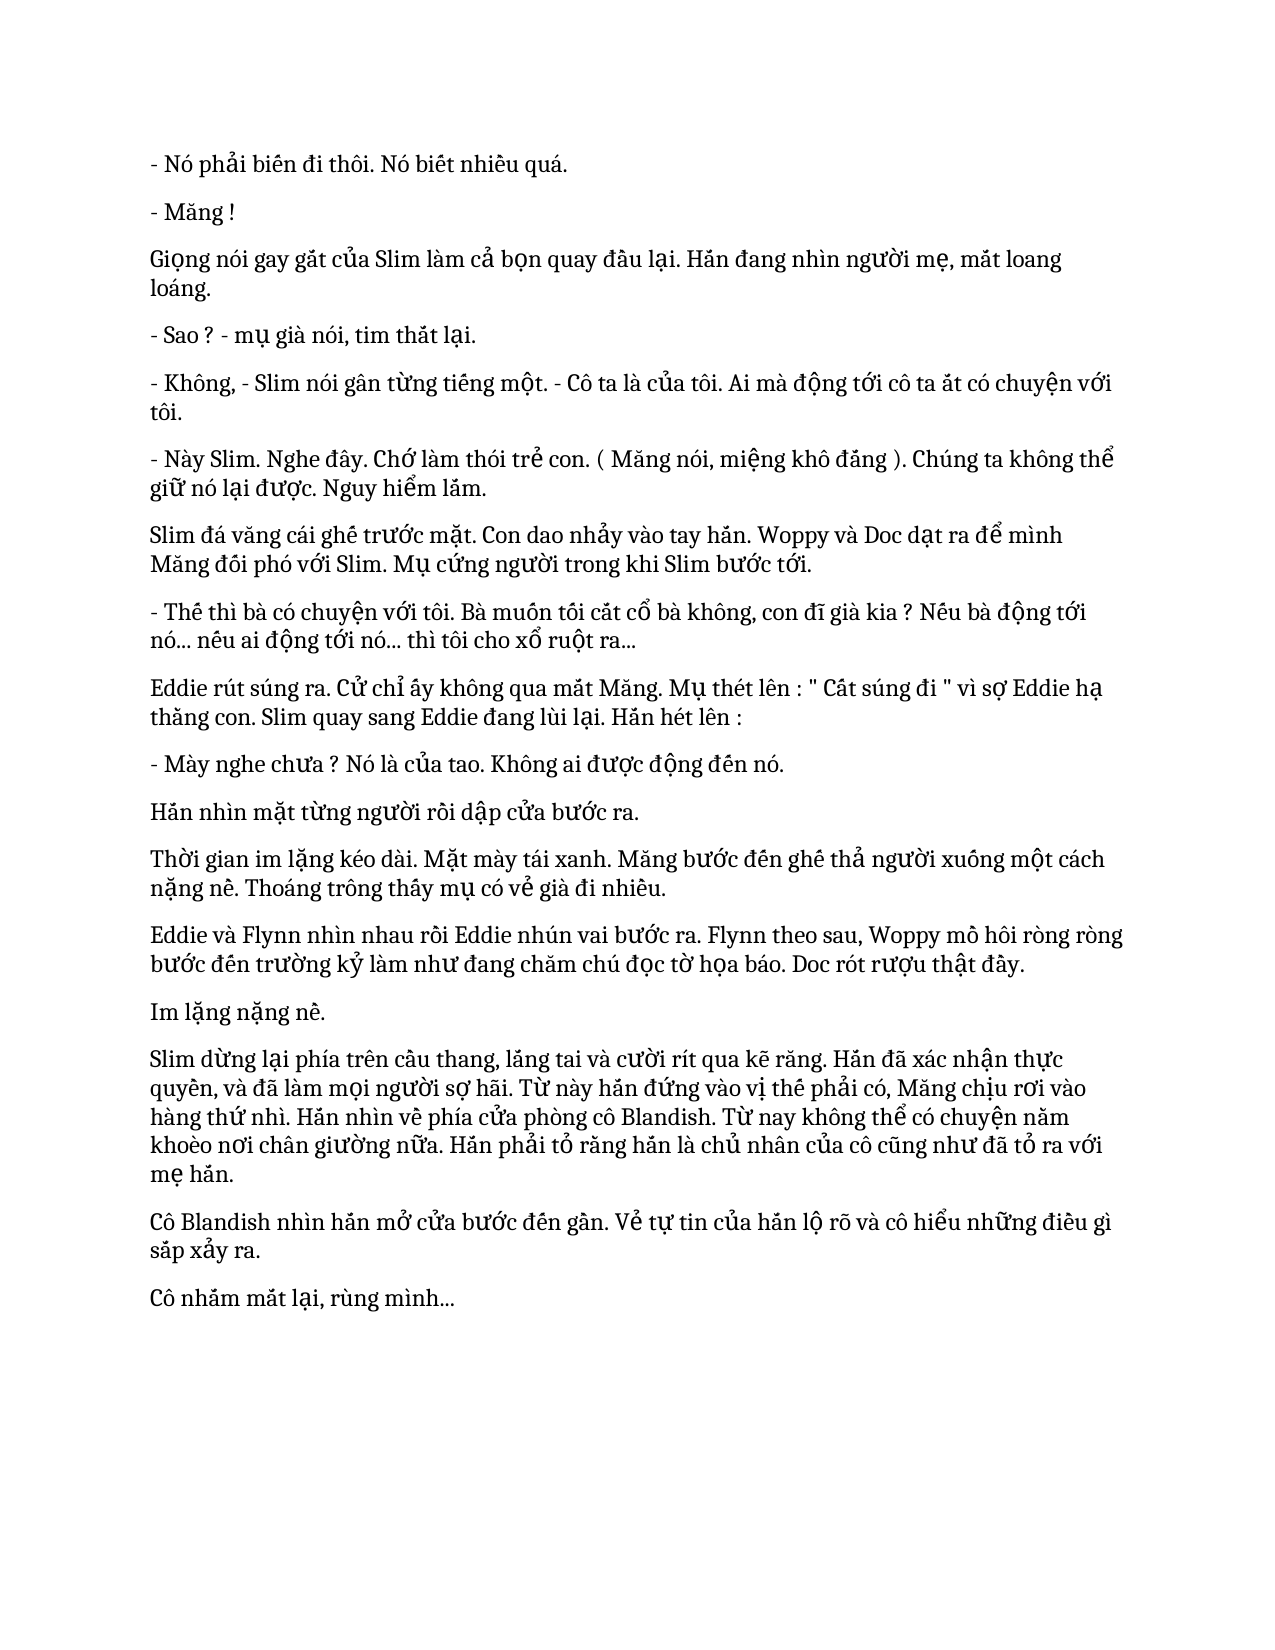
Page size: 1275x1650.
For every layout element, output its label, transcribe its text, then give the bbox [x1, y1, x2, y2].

text - Không, - Slim nói gân từng tiếng một. - Cô ta là của tôi. Ai mà động tới cô ta ắt có chuyện với tôi. [150, 369, 1125, 426]
text Eddie và Flynn nhìn nhau rồi Eddie nhún vai bước ra. Flynn theo sau, Woppy mồ hôi ròng ròng bước đến trường kỷ làm như đang chăm chú đọc tờ họa báo. Doc rót rượu thật đầy. [150, 921, 1125, 979]
text Slim đá văng cái ghế trước mặt. Con dao nhảy vào tay hắn. Woppy và Doc dạt ra để mình Măng đối phó với Slim. Mụ cứng người trong khi Slim bước tới. [150, 521, 1125, 579]
text Im lặng nặng nề. [150, 997, 1125, 1026]
text - Mày nghe chưa ? Nó là của tao. Không ai được động đến nó. [150, 750, 1125, 779]
text Cô Blandish nhìn hắn mở cửa bước đến gần. Vẻ tự tin của hắn lộ rõ và cô hiểu những điều gì sắp xảy ra. [150, 1207, 1125, 1265]
text - Thế thì bà có chuyện với tôi. Bà muốn tối cắt cổ bà không, con đĩ già kia ? Nếu bà động tới nó... nếu ai động tới nó... thì tôi cho xổ ruột ra... [150, 597, 1125, 655]
text Slim dừng lại phía trên cầu thang, lắng tai và cười rít qua kẽ răng. Hắn đã xác nhận thực quyền, và đã làm mọi người sợ hãi. Từ này hắn đứng vào vị thế phải có, Măng chịu rơi vào hàng thứ nhì. Hắn nhìn về phía cửa phòng cô Blandish. Từ nay không thể có chuyện nằm khoèo nơi chân giường nữa. Hắn phải tỏ rằng hắn là chủ nhân của cô cũng như đã tỏ ra với mẹ hắn. [150, 1045, 1125, 1189]
text - Măng ! [150, 197, 1125, 226]
text Eddie rút súng ra. Cử chỉ ấy không qua mắt Măng. Mụ thét lên : " Cất súng đi " vì sợ Eddie hạ thằng con. Slim quay sang Eddie đang lùi lại. Hắn hét lên : [150, 674, 1125, 731]
text - Nó phải biến đi thôi. Nó biết nhiều quá. [150, 150, 1125, 179]
text Cô nhắm mắt lại, rùng mình... [150, 1284, 1125, 1312]
text Thời gian im lặng kéo dài. Mặt mày tái xanh. Măng bước đến ghế thả người xuống một cách nặng nề. Thoáng trông thấy mụ có vẻ già đi nhiều. [150, 845, 1125, 902]
text - Sao ? - mụ già nói, tim thắt lại. [150, 321, 1125, 350]
text Hắn nhìn mặt từng người rồi dập cửa bước ra. [150, 797, 1125, 826]
text Giọng nói gay gắt của Slim làm cả bọn quay đầu lại. Hắn đang nhìn người mẹ, mắt loang loáng. [150, 245, 1125, 302]
text - Này Slim. Nghe đây. Chớ làm thói trẻ con. ( Măng nói, miệng khô đắng ). Chúng ta không thể giữ nó lại được. Nguy hiểm lắm. [150, 445, 1125, 502]
